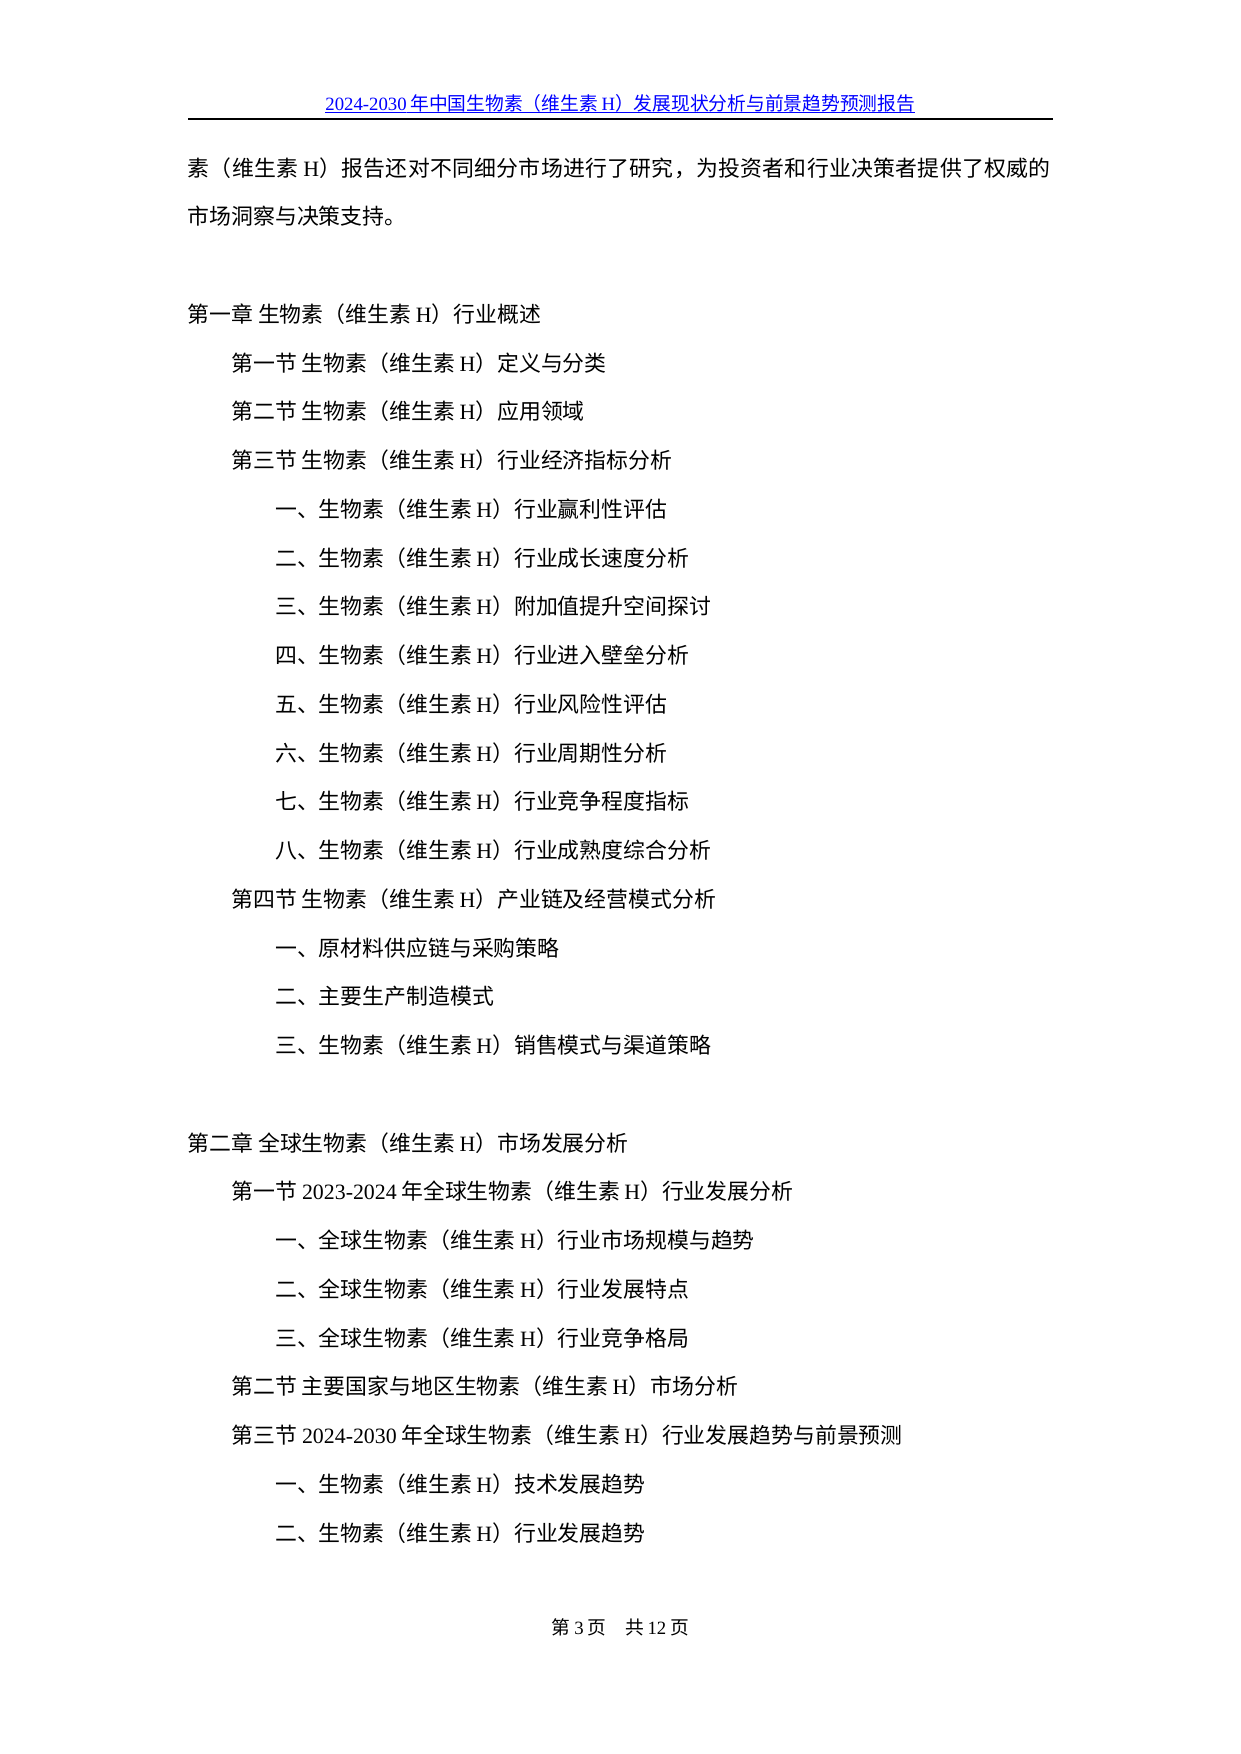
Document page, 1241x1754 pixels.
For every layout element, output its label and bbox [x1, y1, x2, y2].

text [187, 150, 1053, 1548]
